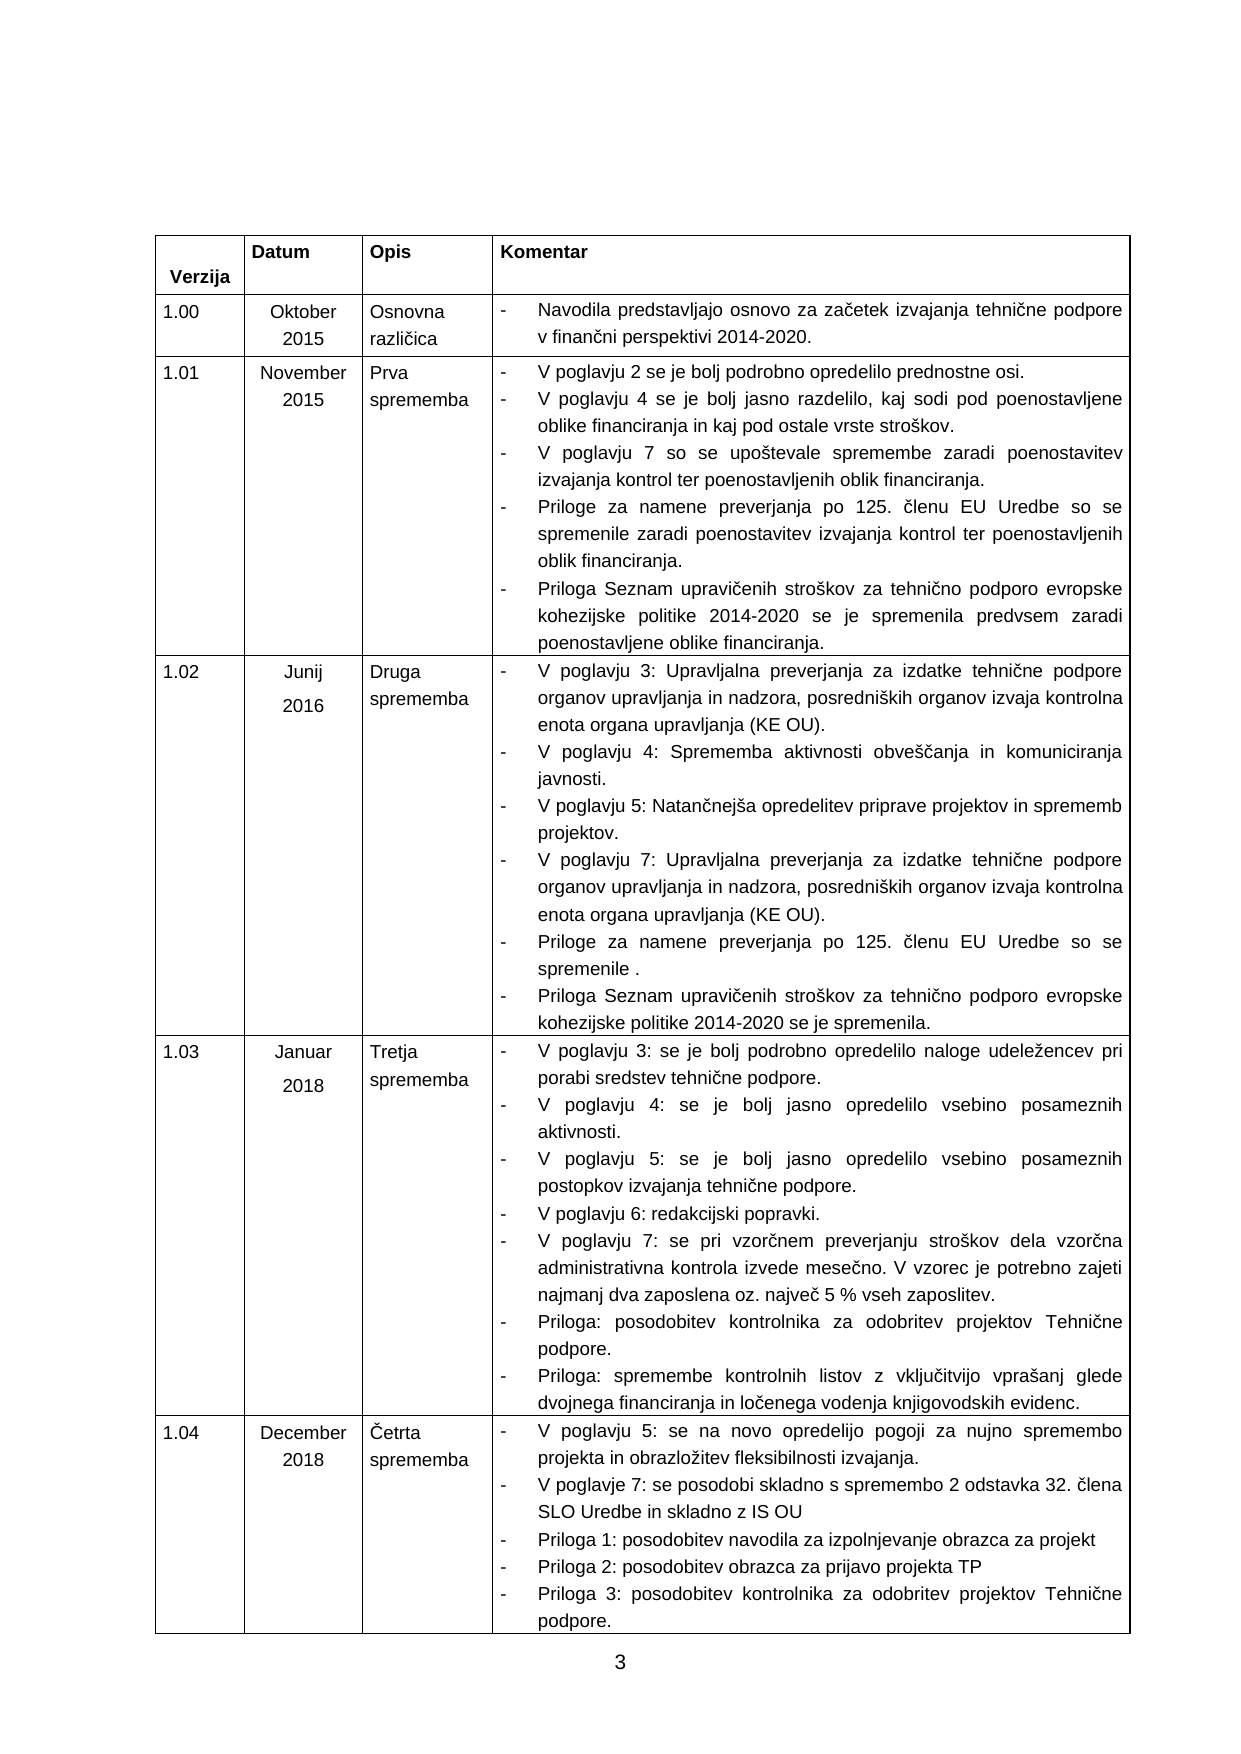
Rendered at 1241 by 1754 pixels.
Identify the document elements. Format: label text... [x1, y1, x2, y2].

table_cell 1.01 [156, 357, 244, 654]
table_cell Januar 2018 [245, 1036, 362, 1415]
table_header Datum [245, 236, 362, 294]
table_cell 1.02 [156, 656, 244, 1035]
table_cell 1.04 [156, 1416, 244, 1633]
table_cell V poglavju 2 se je bolj podrobno opredelilo prednostne osi. V poglavju 4 se je bolj jasno razdelilo, kaj sodi pod poenostavljene oblike financiranja in kaj pod ostale vrste stroškov. V poglavju 7 so se upoštevale spremembe zaradi poenostavitev izvajanja kontrol ter poenostavljenih oblik financiranja. Priloge za namene preverjanja po 125. členu EU Uredbe so se spremenile zaradi poenostavitev izvajanja kontrol ter poenostavljenih oblik financiranja. Priloga Seznam upravičenih stroškov za tehnično podporo evropske kohezijske politike 2014-2020 se je spremenila predvsem zaradi poenostavljene oblike financiranja. [493, 357, 1129, 654]
table_cell V poglavju 3: Upravljalna preverjanja za izdatke tehnične podpore organov upravljanja in nadzora, posredniških organov izvaja kontrolna enota organa upravljanja (KE OU). V poglavju 4: Sprememba aktivnosti obveščanja in komuniciranja javnosti. V poglavju 5: Natančnejša opredelitev priprave projektov in sprememb projektov. V poglavju 7: Upravljalna preverjanja za izdatke tehnične podpore organov upravljanja in nadzora, posredniških organov izvaja kontrolna enota organa upravljanja (KE OU). Priloge za namene preverjanja po 125. členu EU Uredbe so se spremenile . Priloga Seznam upravičenih stroškov za tehnično podporo evropske kohezijske politike 2014-2020 se je spremenila. [493, 656, 1129, 1035]
table_cell Navodila predstavljajo osnovo za začetek izvajanja tehnične podpore v finančni perspektivi 2014-2020. [493, 295, 1129, 356]
table_cell Oktober 2015 [245, 295, 362, 356]
table_cell V poglavju 3: se je bolj podrobno opredelilo naloge udeležencev pri porabi sredstev tehnične podpore. V poglavju 4: se je bolj jasno opredelilo vsebino posameznih aktivnosti. V poglavju 5: se je bolj jasno opredelilo vsebino posameznih postopkov izvajanja tehnične podpore. V poglavju 6: redakcijski popravki. V poglavju 7: se pri vzorčnem preverjanju stroškov dela vzorčna administrativna kontrola izvede mesečno. V vzorec je potrebno zajeti najmanj dva zaposlena oz. največ 5 % vseh zaposlitev. Priloga: posodobitev kontrolnika za odobritev projektov Tehnične podpore. Priloga: spremembe kontrolnih listov z vključitvijo vprašanj glede dvojnega financiranja in ločenega vodenja knjigovodskih evidenc. [493, 1036, 1129, 1415]
table_cell 1.03 [156, 1036, 244, 1415]
table_cell Osnovna različica [363, 295, 492, 356]
table_cell Junij 2016 [245, 656, 362, 1035]
table_cell Četrta sprememba [363, 1416, 492, 1633]
table_cell November 2015 [245, 357, 362, 654]
table_cell Tretja sprememba [363, 1036, 492, 1415]
table_cell 1.00 [156, 295, 244, 356]
table_cell V poglavju 5: se na novo opredelijo pogoji za nujno spremembo projekta in obrazložitev fleksibilnosti izvajanja. V poglavje 7: se posodobi skladno s spremembo 2 odstavka 32. člena SLO Uredbe in skladno z IS OU Priloga 1: posodobitev navodila za izpolnjevanje obrazca za projekt Priloga 2: posodobitev obrazca za prijavo projekta TP Priloga 3: posodobitev kontrolnika za odobritev projektov Tehnične podpore. [493, 1416, 1129, 1633]
table_cell December 2018 [245, 1416, 362, 1633]
table_cell Druga sprememba [363, 656, 492, 1035]
table_header Komentar [493, 236, 1129, 294]
table_header Opis [363, 236, 492, 294]
table_header Verzija [156, 236, 244, 294]
table_cell Prva sprememba [363, 357, 492, 654]
